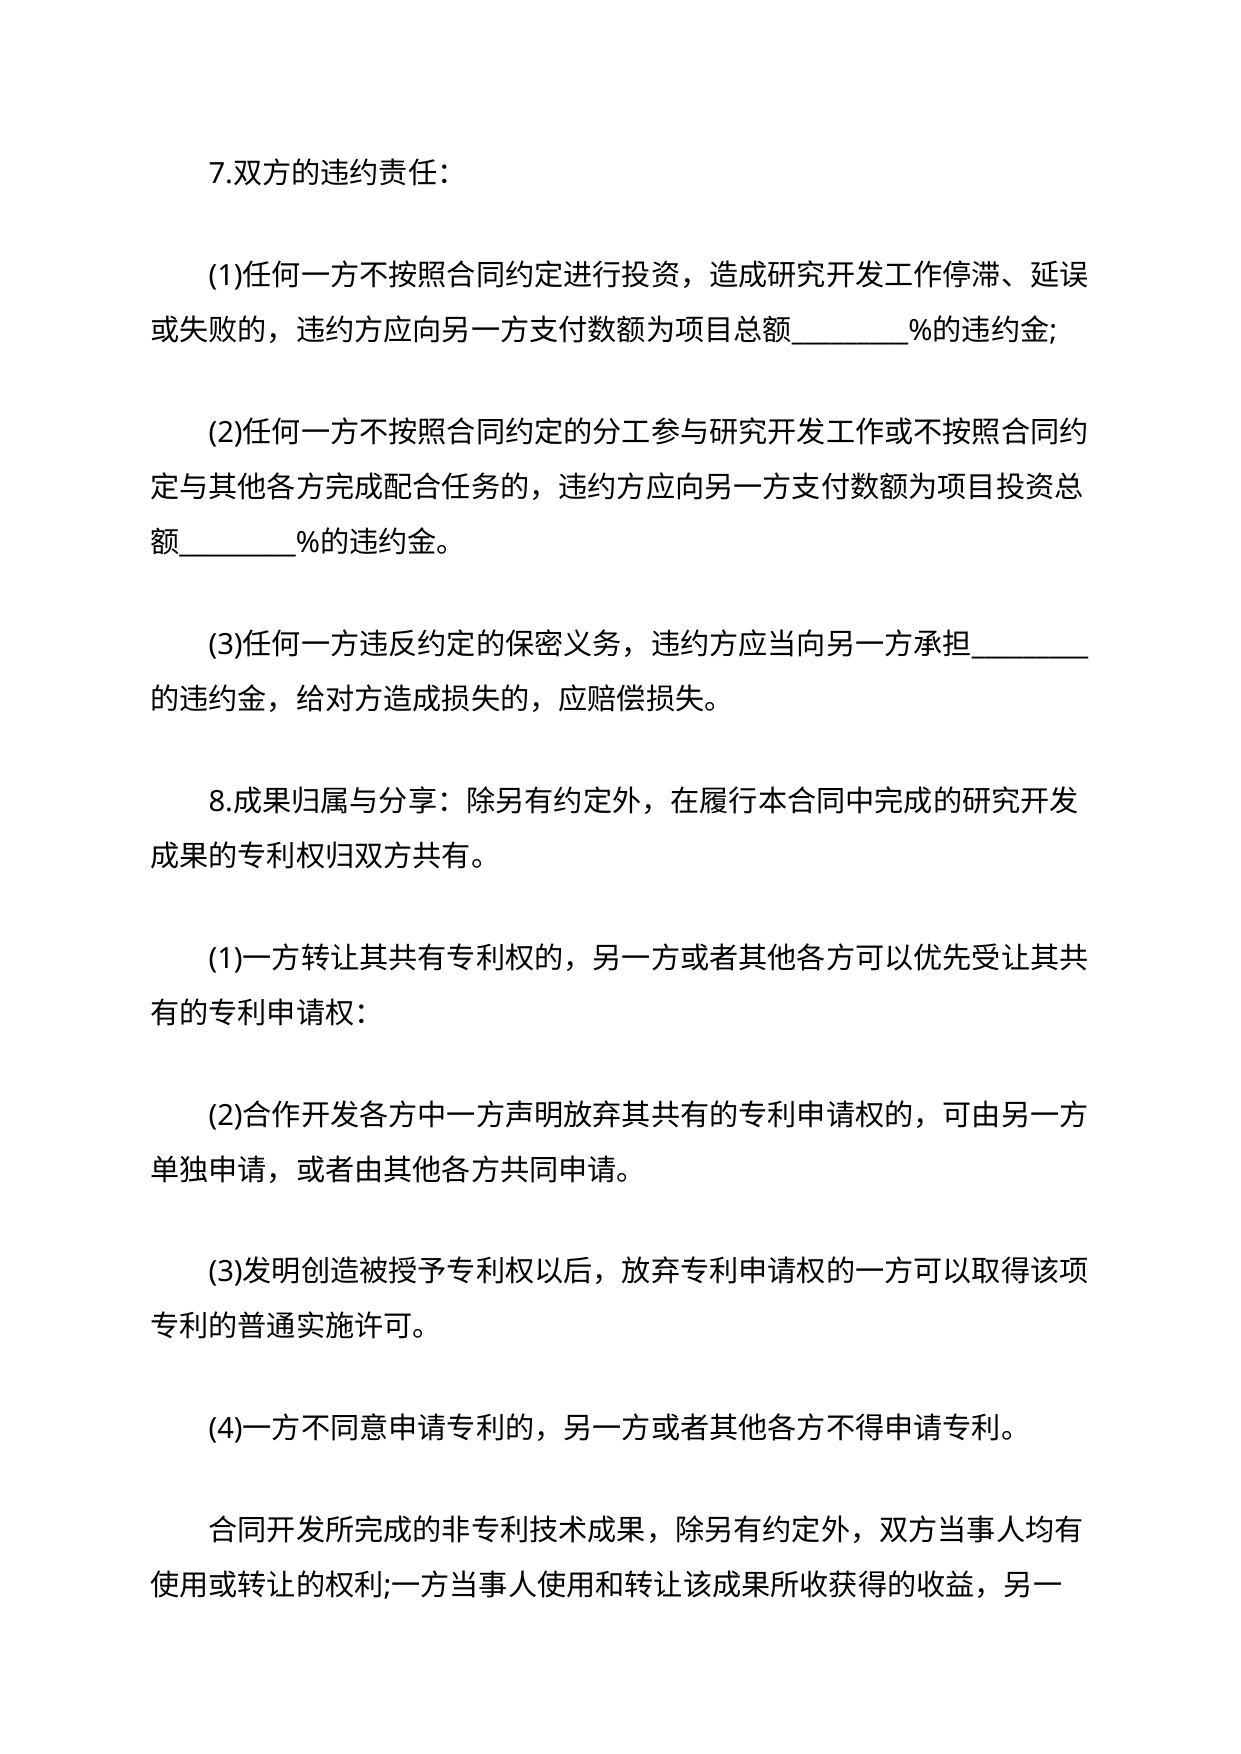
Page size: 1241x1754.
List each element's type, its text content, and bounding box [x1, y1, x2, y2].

text 8.成果归属与分享：除另有约定外，在履行本合同中完成的研究开发成果的专利权归双方共有。 [150, 778, 1090, 875]
text (3)发明创造被授予专利权以后，放弃专利申请权的一方可以取得该项专利的普通实施许可。 [150, 1248, 1090, 1345]
text 7.双方的违约责任： [150, 150, 1090, 192]
text (3)任何一方违反约定的保密义务，违约方应当向另一方承担_________的违约金，给对方造成损失的，应赔偿损失。 [150, 621, 1090, 718]
text (1)任何一方不按照合同约定进行投资，造成研究开发工作停滞、延误或失败的，违约方应向另一方支付数额为项目总额_________%的违约金; [150, 252, 1090, 349]
text (4)一方不同意申请专利的，另一方或者其他各方不得申请专利。 [150, 1405, 1090, 1447]
text (2)合作开发各方中一方声明放弃其共有的专利申请权的，可由另一方单独申请，或者由其他各方共同申请。 [150, 1091, 1090, 1188]
text (2)任何一方不按照合同约定的分工参与研究开发工作或不按照合同约定与其他各方完成配合任务的，违约方应向另一方支付数额为项目投资总额_________%的违约金。 [150, 409, 1090, 561]
text (1)一方转让其共有专利权的，另一方或者其他各方可以优先受让其共有的专利申请权： [150, 934, 1090, 1032]
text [150, 1507, 1090, 1604]
